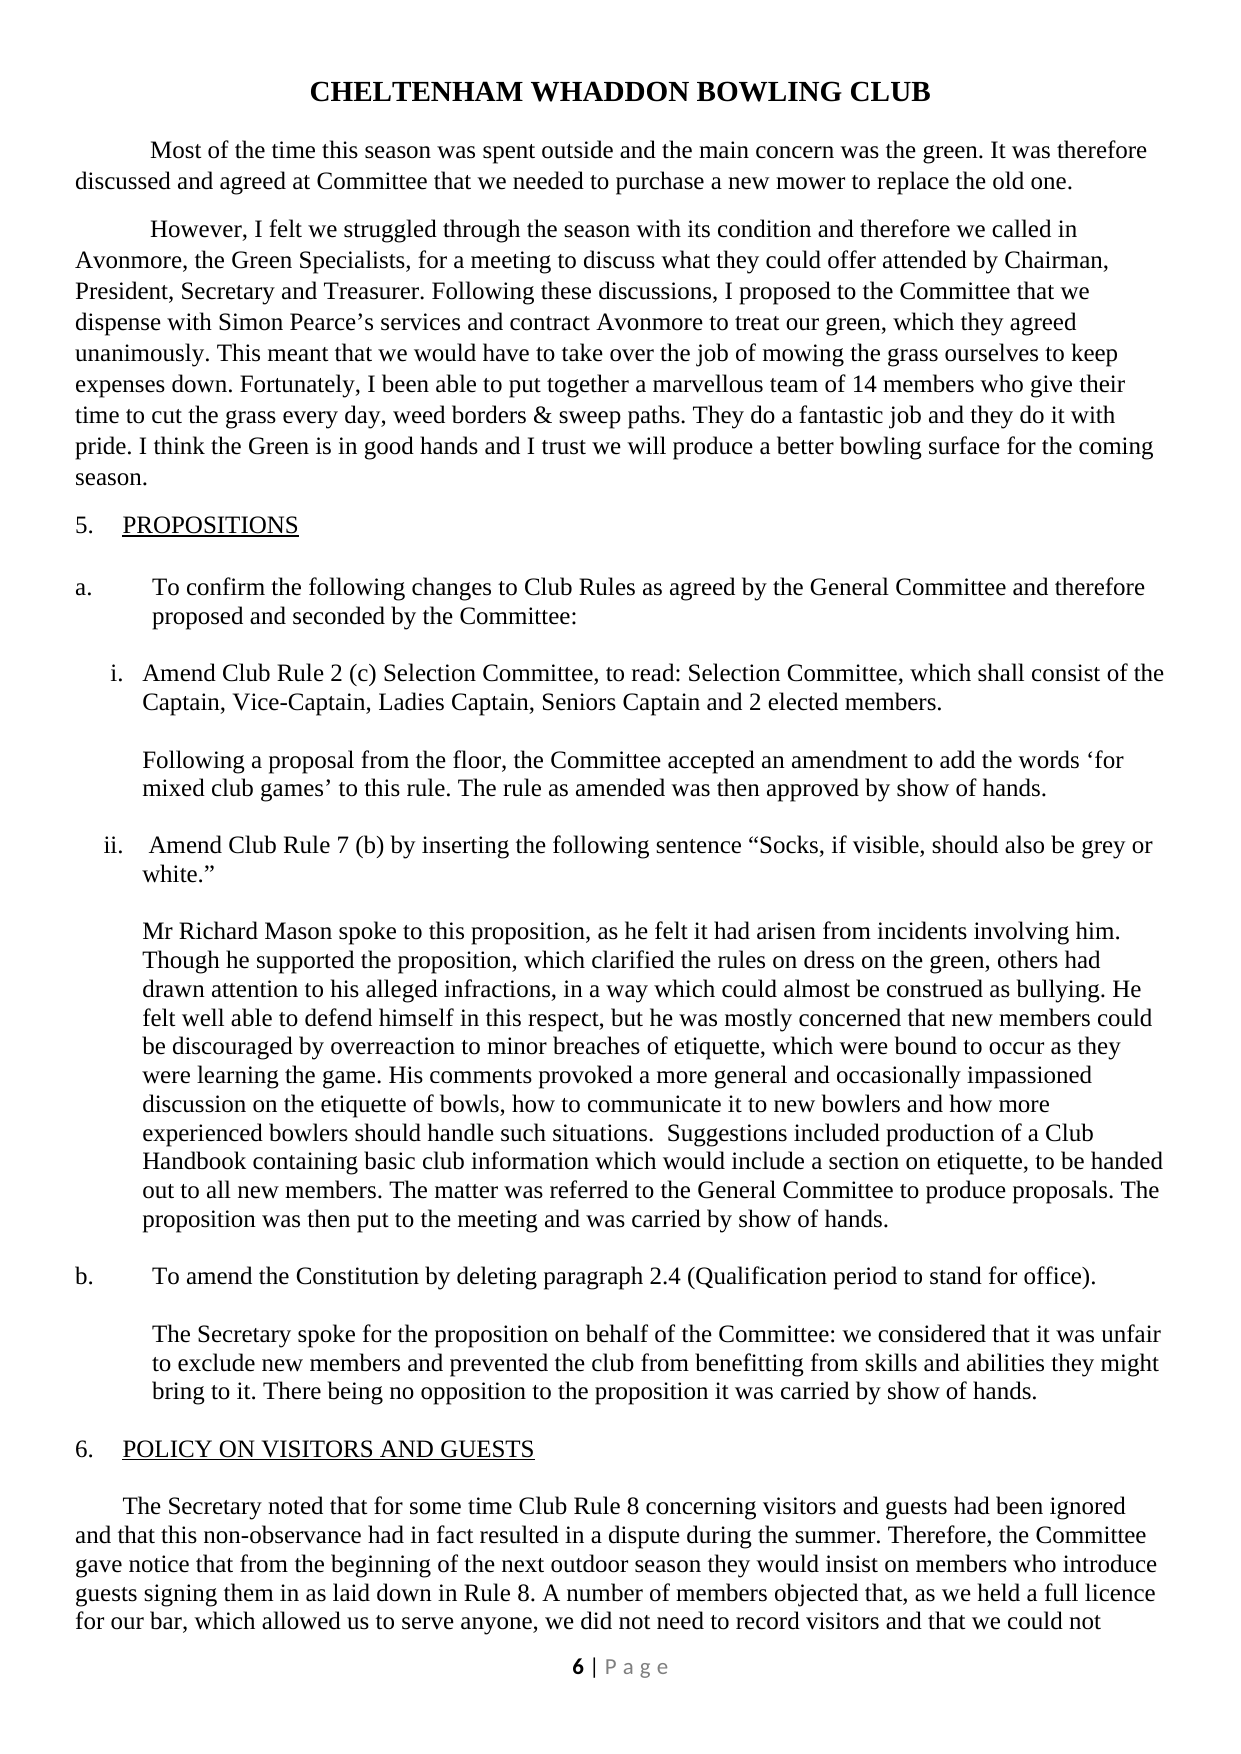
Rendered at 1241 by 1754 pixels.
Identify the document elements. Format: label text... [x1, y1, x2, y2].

text Most of the time this season was spent outside and the main concern was the green. It was therefore discussed and agreed at Committee that we needed to purchase a new mower to replace the old one. [75, 135, 1165, 195]
list Amend Club Rule 2 (c) Selection Committee, to read: Selection Committee, which shall consist of the Captain, Vice-Captain, Ladies Captain, Seniors Captain and 2 elected members. [123, 658, 1165, 716]
list The Secretary spoke for the proposition on behalf of the Committee: we considered that it was unfair to exclude new members and prevented the club from benefitting from skills and abilities they might bring to it. There being no opposition to the proposition it was carried by show of hands. [152, 1319, 1165, 1405]
text However, I felt we struggled through the season with its condition and therefore we called in Avonmore, the Green Specialists, for a meeting to discuss what they could offer attended by Chairman, President, Secretary and Treasurer. Following these discussions, I proposed to the Committee that we dispense with Simon Pearce’s services and contract Avonmore to treat our green, which they agreed unanimously. This meant that we would have to take over the job of mowing the grass ourselves to keep expenses down. Fortunately, I been able to put together a marvellous team of 14 members who give their time to cut the grass every day, weed borders & sweep paths. They do a fantastic job and they do it with pride. I think the Green is in good hands and I trust we will produce a better bowling surface for the coming season. [75, 214, 1165, 491]
list Mr Richard Mason spoke to this proposition, as he felt it had arisen from incidents involving him. Though he supported the proposition, which clarified the rules on dress on the green, others had drawn attention to his alleged infractions, in a way which could almost be construed as bullying. He felt well able to defend himself in this respect, but he was mostly concerned that new members could be discouraged by overreaction to minor breaches of etiquette, which were bound to occur as they were learning the game. His comments provoked a more general and occasionally impassioned discussion on the etiquette of bowls, how to communicate it to new bowlers and how more experienced bowlers should handle such situations. Suggestions included production of a Club Handbook containing basic club information which would include a section on etiquette, to be handed out to all new members. The matter was referred to the General Committee to produce proposals. The proposition was then put to the meeting and was carried by show of hands. [142, 916, 1165, 1233]
list PROPOSITIONS [75, 510, 1165, 539]
list To confirm the following changes to Club Rules as agreed by the General Committee and therefore proposed and seconded by the Committee: [75, 572, 1165, 630]
list Following a proposal from the floor, the Committee accepted an amendment to add the words ‘for mixed club games’ to this rule. The rule as amended was then approved by show of hands. [142, 745, 1165, 802]
list Amend Club Rule 7 (b) by inserting the following sentence “Socks, if visible, should also be grey or white.” [123, 830, 1165, 888]
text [75, 1491, 1165, 1635]
list To amend the Constitution by deleting paragraph 2.4 (Qualification period to stand for office). [75, 1261, 1165, 1290]
list POLICY ON VISITORS AND GUESTS [75, 1434, 1165, 1463]
